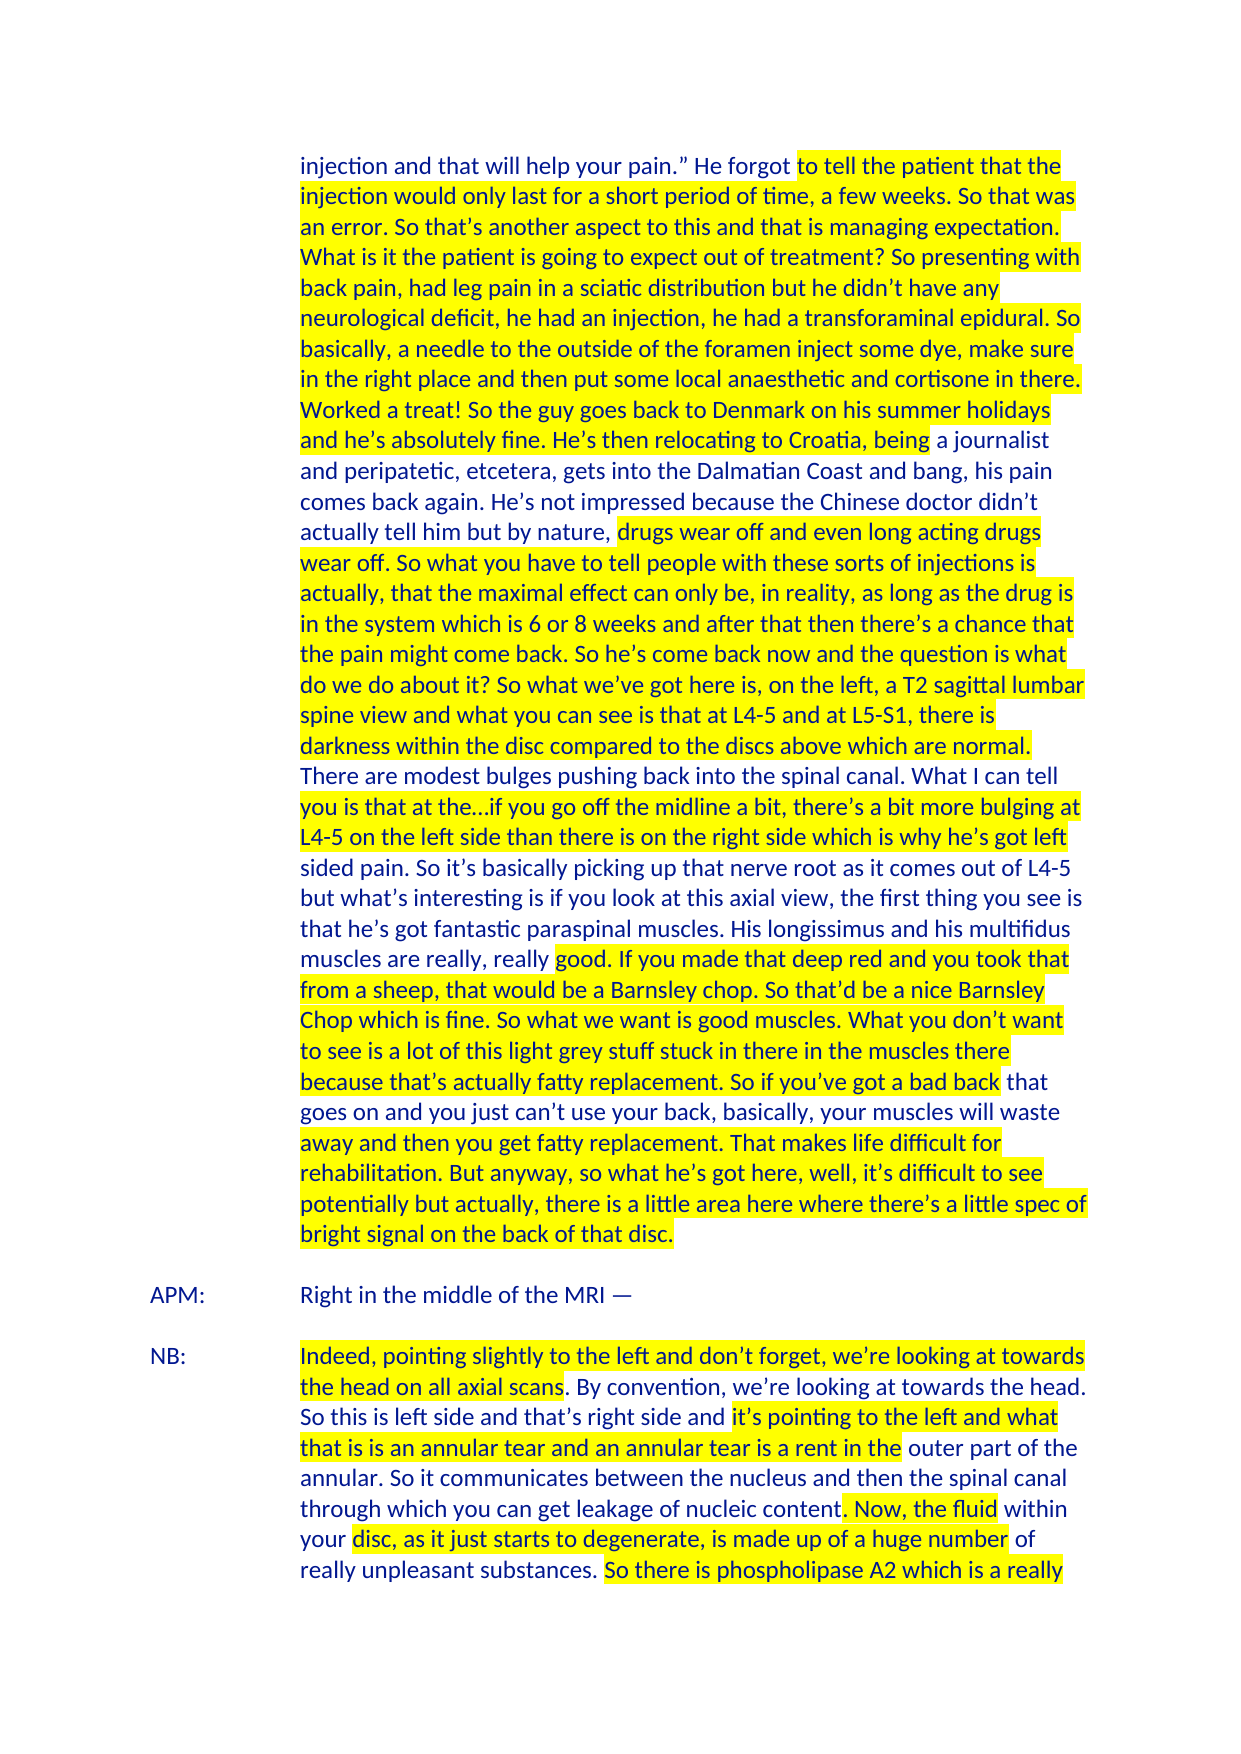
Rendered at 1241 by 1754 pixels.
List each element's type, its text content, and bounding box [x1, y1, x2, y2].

text APM: Right in the middle of the MRI — [150, 1279, 1090, 1310]
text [150, 150, 1090, 1249]
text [150, 1340, 1090, 1584]
